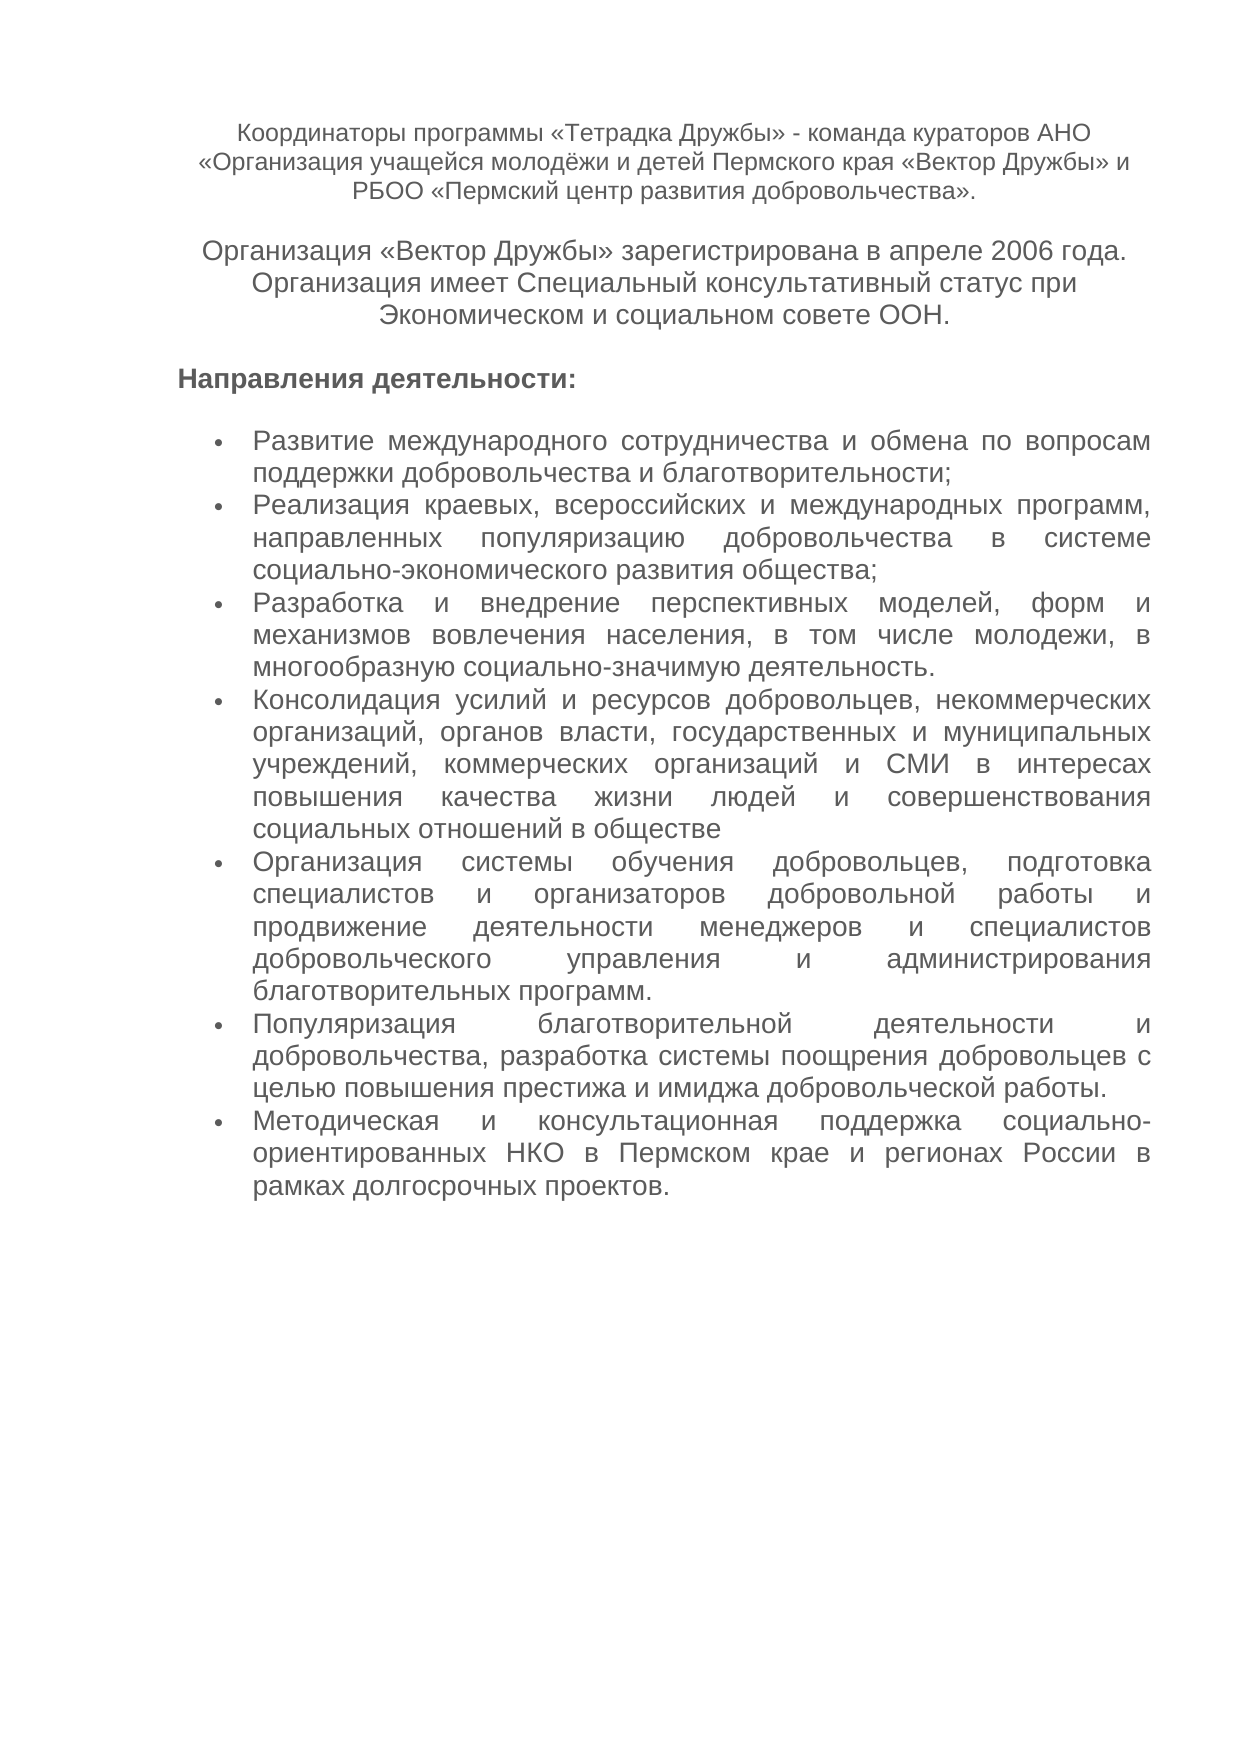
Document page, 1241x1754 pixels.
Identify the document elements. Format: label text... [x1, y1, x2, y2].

text Координаторы программы «Тетрадка Дружбы» - команда кураторов АНО «Организация учащейся молодёжи и детей Пермского края «Вектор Дружбы» и РБОО «Пермский центр развития добровольчества». [177, 118, 1152, 204]
list Методическая и консультационная поддержка социально-ориентированных НКО в Пермском крае и регионах России в рамках долгосрочных проектов. [215, 1104, 1152, 1201]
list Развитие международного сотрудничества и обмена по вопросам поддержки добровольчества и благотворительности; [215, 423, 1152, 488]
list Популяризация благотворительной деятельности и добровольчества, разработка системы поощрения добровольцев с целью повышения престижа и имиджа добровольческой работы. [215, 1007, 1152, 1104]
text Организация «Вектор Дружбы» зарегистрирована в апреле 2006 года. Организация имеет Специальный консультативный статус при Экономическом и социальном совете ООН. [177, 233, 1152, 331]
list Консолидация усилий и ресурсов добровольцев, некоммерческих организаций, органов власти, государственных и муниципальных учреждений, коммерческих организаций и СМИ в интересах повышения качества жизни людей и совершенствования социальных отношений в обществе [215, 683, 1152, 845]
list Разработка и внедрение перспективных моделей, форм и механизмов вовлечения населения, в том числе молодежи, в многообразную социально-значимую деятельность. [215, 586, 1152, 683]
text Направления деятельности: [177, 362, 1152, 394]
list Организация системы обучения добровольцев, подготовка специалистов и организаторов добровольной работы и продвижение деятельности менеджеров и специалистов добровольческого управления и администрирования благотворительных программ. [215, 845, 1152, 1007]
list Реализация краевых, всероссийских и международных программ, направленных популяризацию добровольчества в системе социально-экономического развития общества; [215, 488, 1152, 586]
